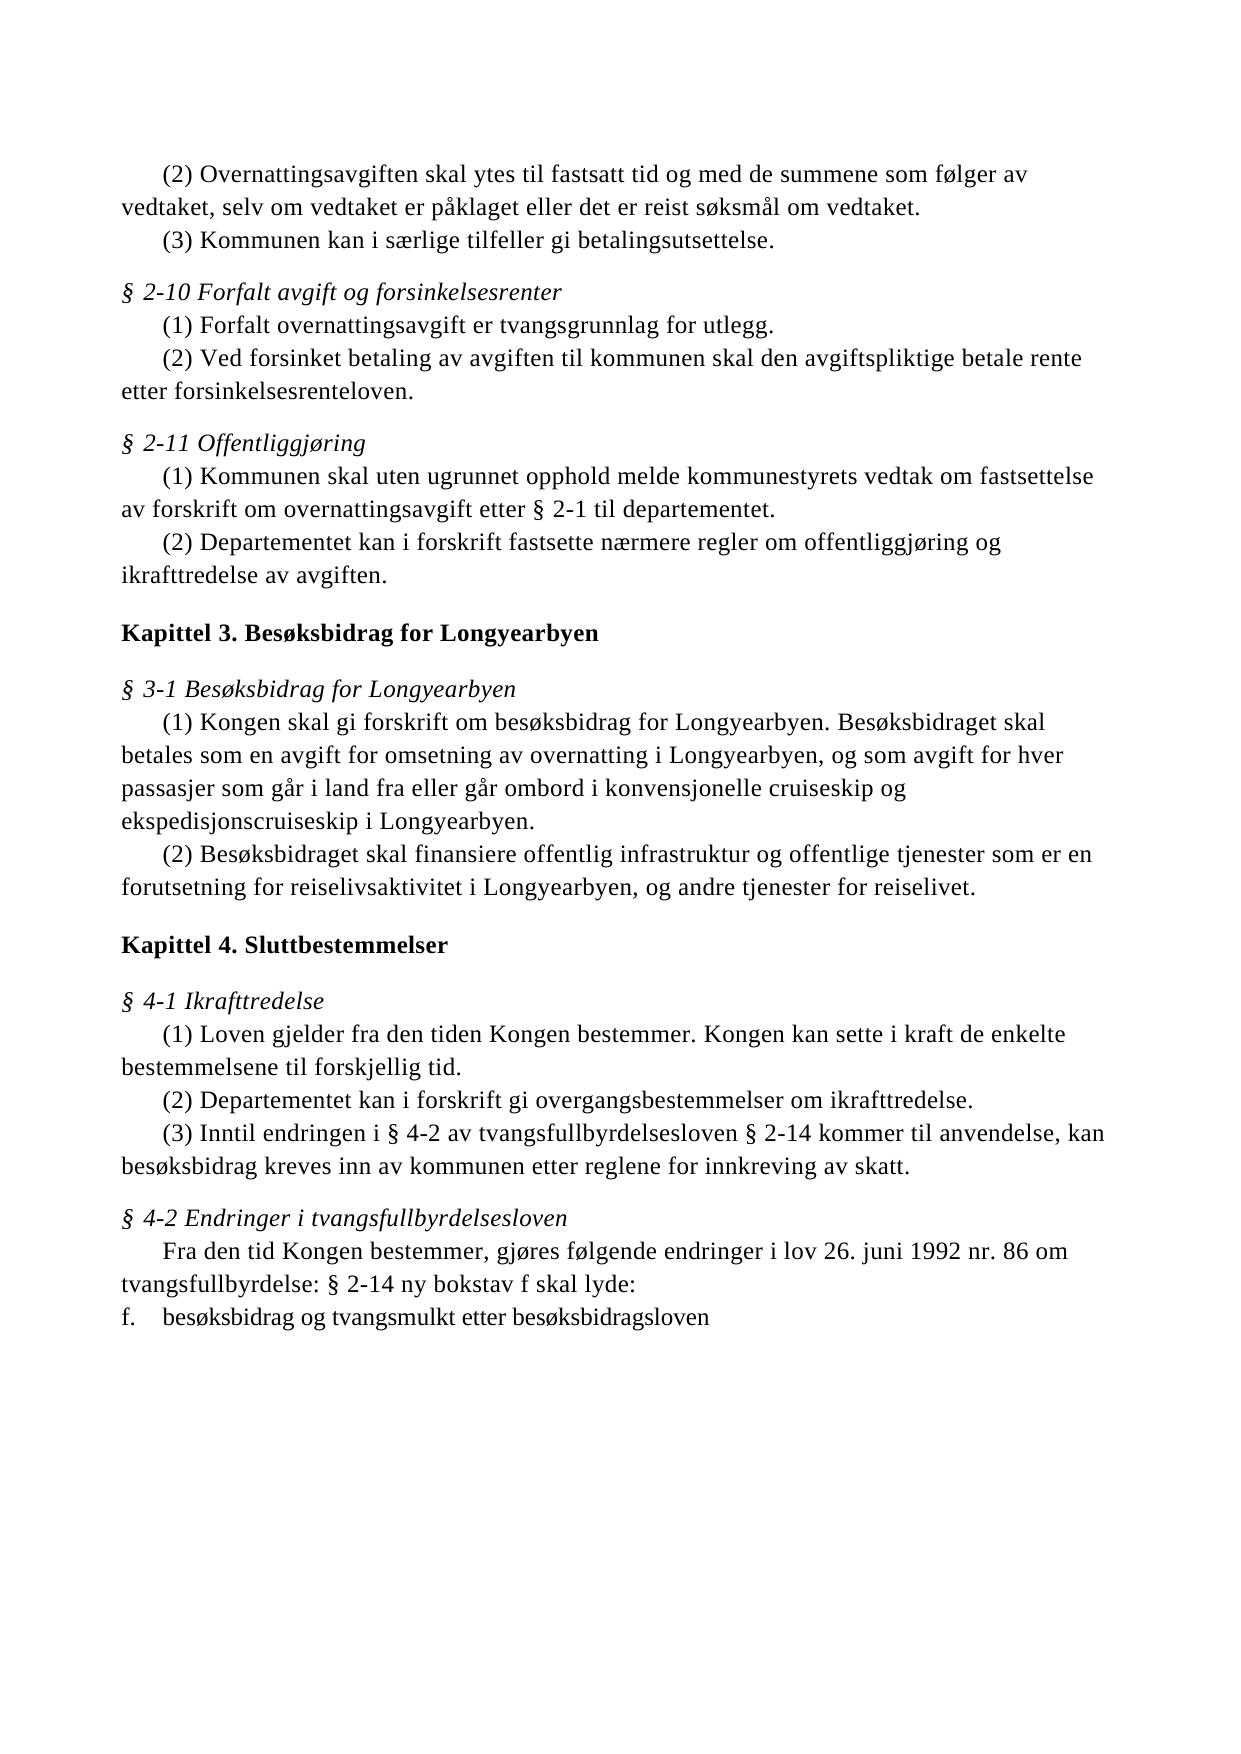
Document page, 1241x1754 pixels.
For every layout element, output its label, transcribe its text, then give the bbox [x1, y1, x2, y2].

text Kapittel 4. Sluttbestemmelser [121, 930, 1119, 959]
text (2) Ved forsinket betaling av avgiften til kommunen skal den avgiftspliktige betale rente etter forsinkelsesrenteloven. [121, 343, 1119, 405]
text (2) Overnattingsavgiften skal ytes til fastsatt tid og med de summene som følger av vedtaket, selv om vedtaket er påklaget eller det er reist søksmål om vedtaket. [121, 159, 1119, 221]
list f. besøksbidrag og tvangsmulkt etter besøksbidragsloven [121, 1302, 1119, 1331]
text (3) Kommunen kan i særlige tilfeller gi betalingsutsettelse. [121, 226, 1119, 254]
text (1) Loven gjelder fra den tiden Kongen bestemmer. Kongen kan sette i kraft de enkelte bestemmelsene til forskjellig tid. [121, 1019, 1119, 1081]
text (2) Departementet kan i forskrift fastsette nærmere regler om offentliggjøring og ikrafttredelse av avgiften. [121, 527, 1119, 589]
text § 2-10 Forfalt avgift og forsinkelsesrenter [121, 277, 1119, 306]
text (1) Kongen skal gi forskrift om besøksbidrag for Longyearbyen. Besøksbidraget skal betales som en avgift for omsetning av overnatting i Longyearbyen, og som avgift for hver passasjer som går i land fra eller går ombord i konvensjonelle cruiseskip og ekspedisjonscruiseskip i Longyearbyen. [121, 707, 1119, 835]
text (2) Departementet kan i forskrift gi overgangsbestemmelser om ikrafttredelse. [121, 1085, 1119, 1114]
text § 3-1 Besøksbidrag for Longyearbyen [121, 674, 1119, 703]
text (3) Inntil endringen i § 4-2 av tvangsfullbyrdelsesloven § 2-14 kommer til anvendelse, kan besøksbidrag kreves inn av kommunen etter reglene for innkreving av skatt. [121, 1118, 1119, 1180]
text (2) Besøksbidraget skal finansiere offentlig infrastruktur og offentlige tjenester som er en forutsetning for reiselivsaktivitet i Longyearbyen, og andre tjenester for reiselivet. [121, 839, 1119, 901]
text (1) Kommunen skal uten ugrunnet opphold melde kommunestyrets vedtak om fastsettelse av forskrift om overnattingsavgift etter § 2-1 til departementet. [121, 461, 1119, 523]
text § 4-1 Ikrafttredelse [121, 986, 1119, 1015]
text § 4-2 Endringer i tvangsfullbyrdelsesloven [121, 1203, 1119, 1232]
text Fra den tid Kongen bestemmer, gjøres følgende endringer i lov 26. juni 1992 nr. 86 om tvangsfullbyrdelse: § 2-14 ny bokstav f skal lyde: [121, 1236, 1119, 1298]
text Kapittel 3. Besøksbidrag for Longyearbyen [121, 618, 1119, 647]
text § 2-11 Offentliggjøring [121, 428, 1119, 457]
text (1) Forfalt overnattingsavgift er tvangsgrunnlag for utlegg. [121, 310, 1119, 339]
